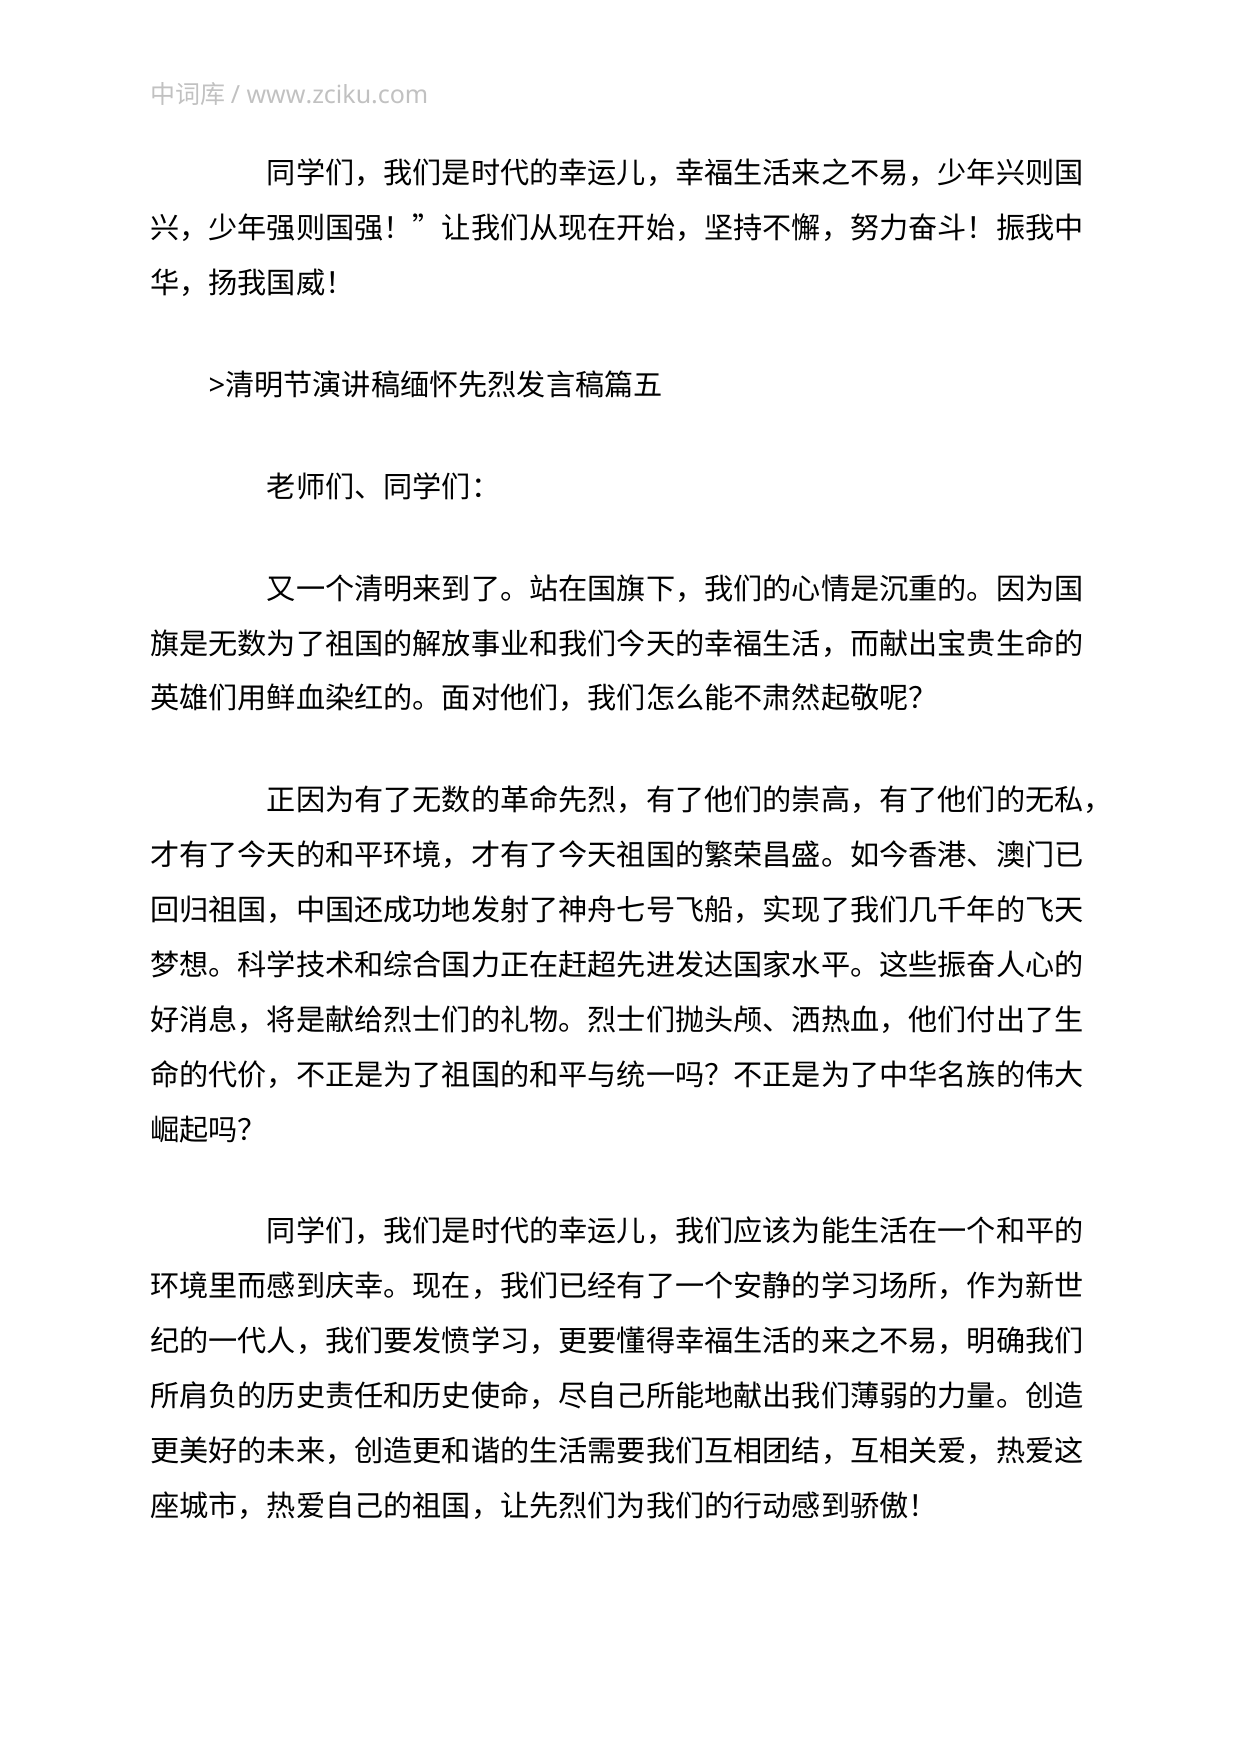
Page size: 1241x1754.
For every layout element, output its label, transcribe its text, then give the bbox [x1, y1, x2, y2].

text 同学们，我们是时代的幸运儿，幸福生活来之不易，少年兴则国兴，少年强则国强！”让我们从现在开始，坚持不懈，努力奋斗！振我中华，扬我国威！ [150, 150, 1090, 302]
text 正因为有了无数的革命先烈，有了他们的崇高，有了他们的无私，才有了今天的和平环境，才有了今天祖国的繁荣昌盛。如今香港、澳门已回归祖国，中国还成功地发射了神舟七号飞船，实现了我们几千年的飞天梦想。科学技术和综合国力正在赶超先进发达国家水平。这些振奋人心的好消息，将是献给烈士们的礼物。烈士们抛头颅、洒热血，他们付出了生命的代价，不正是为了祖国的和平与统一吗？不正是为了中华名族的伟大崛起吗？ [150, 777, 1090, 1148]
text 老师们、同学们： [150, 463, 1090, 506]
text >清明节演讲稿缅怀先烈发言稿篇五 [150, 362, 1090, 404]
text 又一个清明来到了。站在国旗下，我们的心情是沉重的。因为国旗是无数为了祖国的解放事业和我们今天的幸福生活，而献出宝贵生命的英雄们用鲜血染红的。面对他们，我们怎么能不肃然起敬呢？ [150, 565, 1090, 717]
text 同学们，我们是时代的幸运儿，我们应该为能生活在一个和平的环境里而感到庆幸。现在，我们已经有了一个安静的学习场所，作为新世纪的一代人，我们要发愤学习，更要懂得幸福生活的来之不易，明确我们所肩负的历史责任和历史使命，尽自己所能地献出我们薄弱的力量。创造更美好的未来，创造更和谐的生活需要我们互相团结，互相关爱，热爱这座城市，热爱自己的祖国，让先烈们为我们的行动感到骄傲！ [150, 1208, 1090, 1525]
